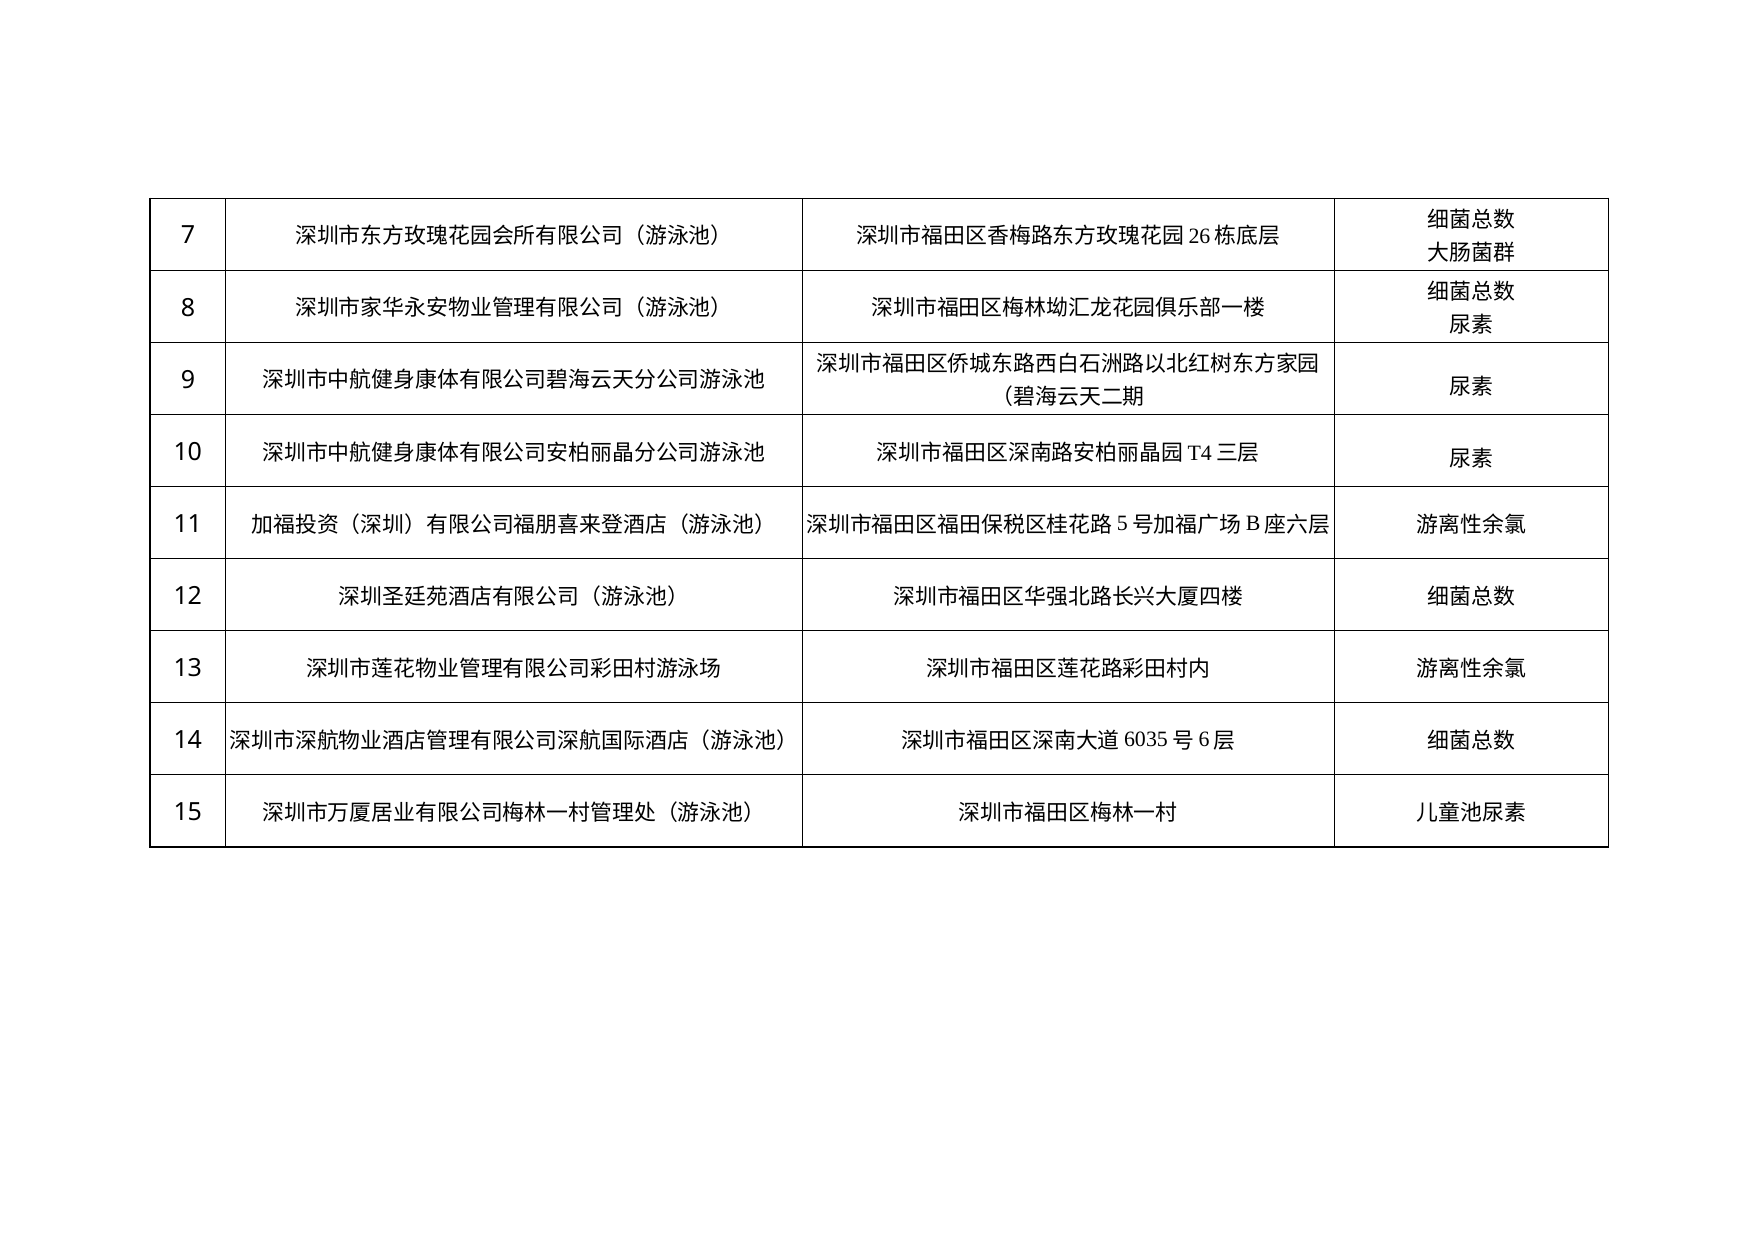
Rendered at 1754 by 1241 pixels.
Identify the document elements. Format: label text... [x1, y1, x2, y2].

table_cell 深圳市福田区香梅路东方玫瑰花园26栋底层 [803, 199, 1334, 270]
table_cell 8 [151, 271, 225, 342]
table_cell 游离性余氯 [1335, 631, 1608, 702]
table_cell 细菌总数 [1335, 703, 1608, 774]
table_cell 12 [151, 559, 225, 630]
table_cell 15 [151, 775, 225, 846]
table_cell 10 [151, 415, 225, 486]
table_cell 深圳市福田区梅林一村 [803, 775, 1334, 846]
table_cell 加福投资（深圳）有限公司福朋喜来登酒店（游泳池） [226, 487, 802, 558]
table_cell 尿素 [1335, 343, 1608, 414]
table_cell 深圳市家华永安物业管理有限公司（游泳池） [226, 271, 802, 342]
table_cell 14 [151, 703, 225, 774]
table_cell 深圳市福田区侨城东路西白石洲路以北红树东方家园（碧海云天二期 [803, 343, 1334, 414]
table_cell 细菌总数 尿素 [1335, 271, 1608, 342]
table_cell 深圳市中航健身康体有限公司碧海云天分公司游泳池 [226, 343, 802, 414]
table_cell 儿童池尿素 [1335, 775, 1608, 846]
table_cell 细菌总数 [1335, 559, 1608, 630]
table_cell 9 [151, 343, 225, 414]
table_cell 7 [151, 199, 225, 270]
table_cell 11 [151, 487, 225, 558]
table_cell 深圳市东方玫瑰花园会所有限公司（游泳池） [226, 199, 802, 270]
table_cell 尿素 [1335, 415, 1608, 486]
table_cell 深圳圣廷苑酒店有限公司（游泳池） [226, 559, 802, 630]
table_cell 深圳市福田区莲花路彩田村内 [803, 631, 1334, 702]
table_cell 深圳市莲花物业管理有限公司彩田村游泳场 [226, 631, 802, 702]
table_cell 深圳市福田区深南大道6035号6层 [803, 703, 1334, 774]
table_cell 深圳市福田区华强北路长兴大厦四楼 [803, 559, 1334, 630]
table_cell 13 [151, 631, 225, 702]
table_cell 深圳市福田区深南路安柏丽晶园T4三层 [803, 415, 1334, 486]
table_cell 细菌总数 大肠菌群 [1335, 199, 1608, 270]
table_cell 深圳市福田区福田保税区桂花路5号加福广场B座六层 [803, 487, 1334, 558]
table_cell 深圳市深航物业酒店管理有限公司深航国际酒店（游泳池） [226, 703, 802, 774]
table_cell 深圳市中航健身康体有限公司安柏丽晶分公司游泳池 [226, 415, 802, 486]
table_cell 深圳市福田区梅林坳汇龙花园俱乐部一楼 [803, 271, 1334, 342]
table_cell 游离性余氯 [1335, 487, 1608, 558]
table_cell 深圳市万厦居业有限公司梅林一村管理处（游泳池） [226, 775, 802, 846]
